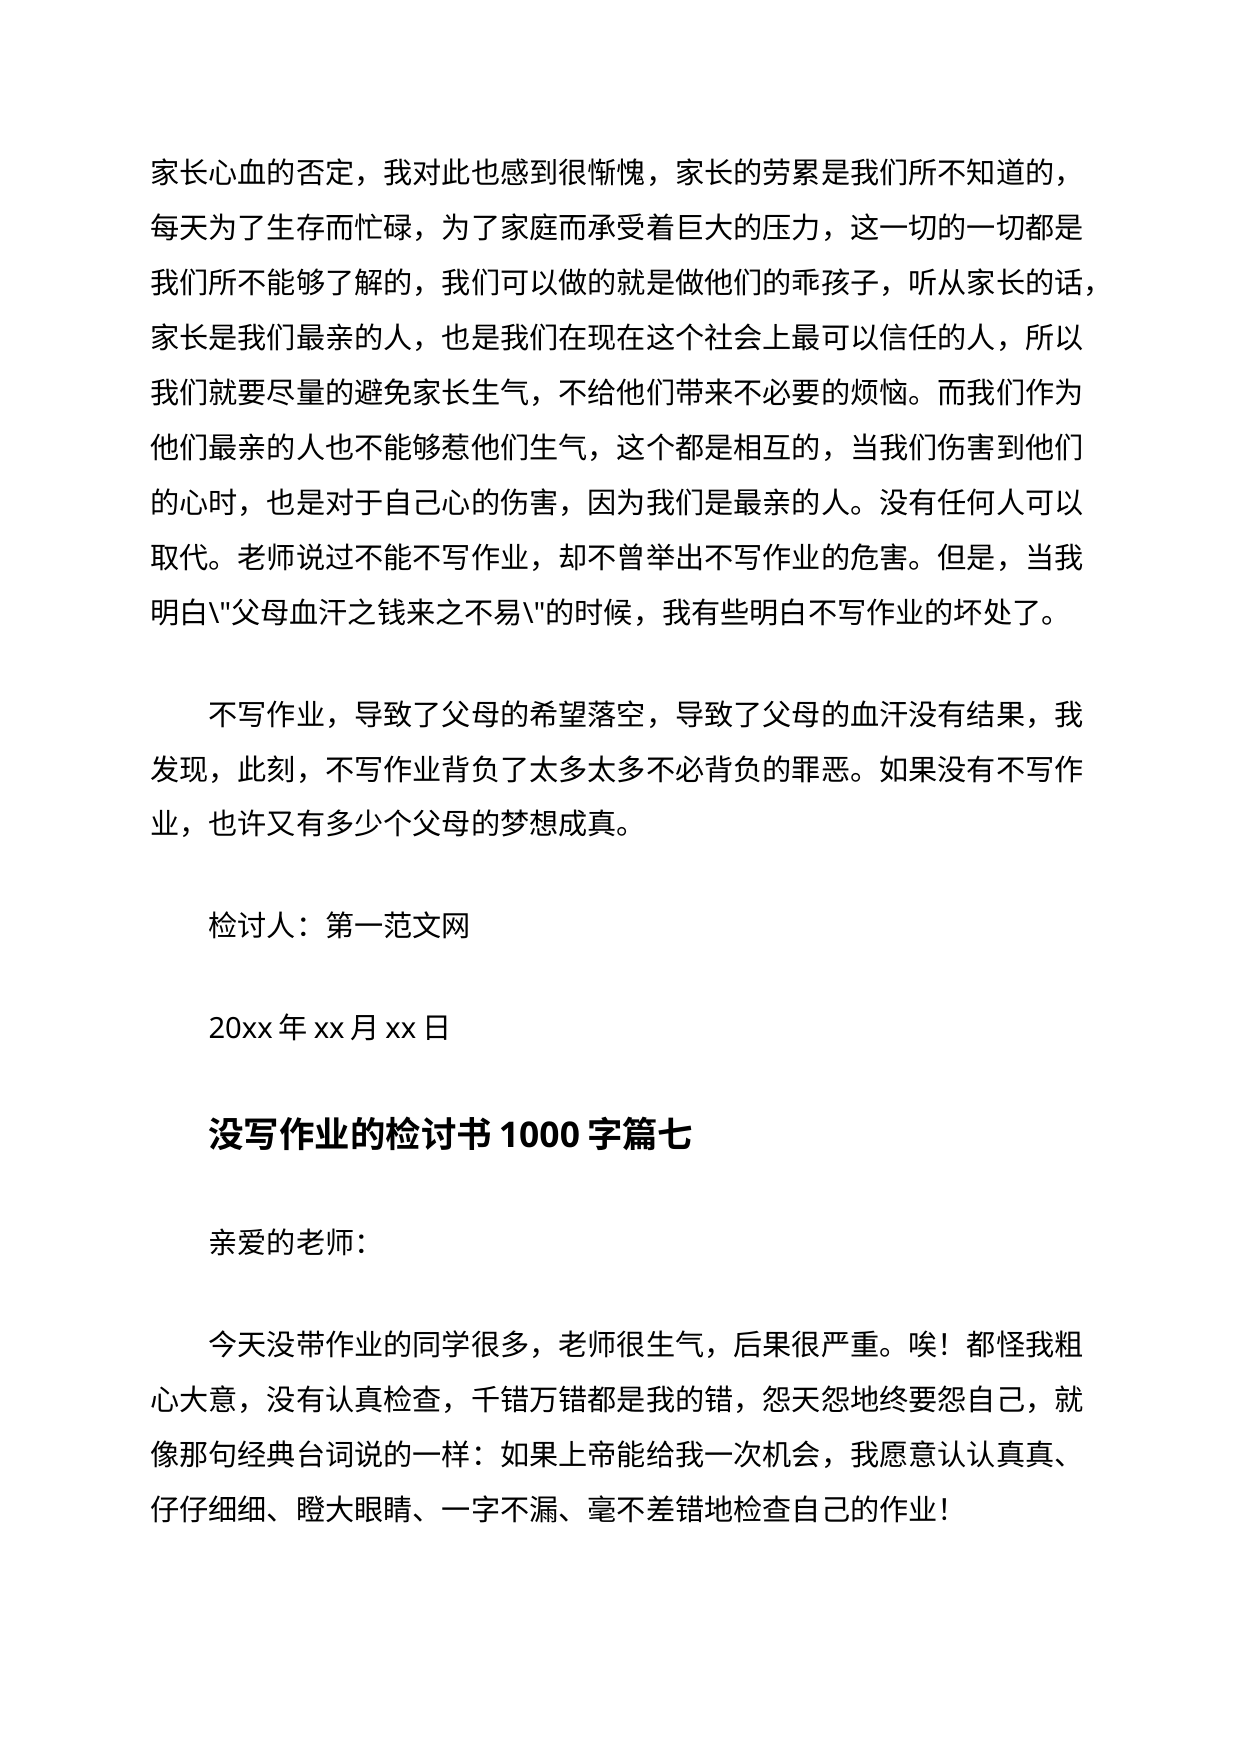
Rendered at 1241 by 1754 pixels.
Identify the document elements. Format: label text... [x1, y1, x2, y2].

text 检讨人：第一范文网 [150, 903, 1090, 945]
text 不写作业，导致了父母的希望落空，导致了父母的血汗没有结果，我发现，此刻，不写作业背负了太多太多不必背负的罪恶。如果没有不写作业，也许又有多少个父母的梦想成真。 [150, 691, 1090, 843]
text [150, 150, 1090, 632]
text 亲爱的老师： [150, 1220, 1090, 1262]
text 没写作业的检讨书1000字篇七 [150, 1106, 1090, 1158]
text 20xx年xx月xx日 [150, 1004, 1090, 1047]
text 今天没带作业的同学很多，老师很生气，后果很严重。唉！都怪我粗心大意，没有认真检查，千错万错都是我的错，怨天怨地终要怨自己，就像那句经典台词说的一样：如果上帝能给我一次机会，我愿意认认真真、仔仔细细、瞪大眼睛、一字不漏、毫不差错地检查自己的作业！ [150, 1322, 1090, 1529]
